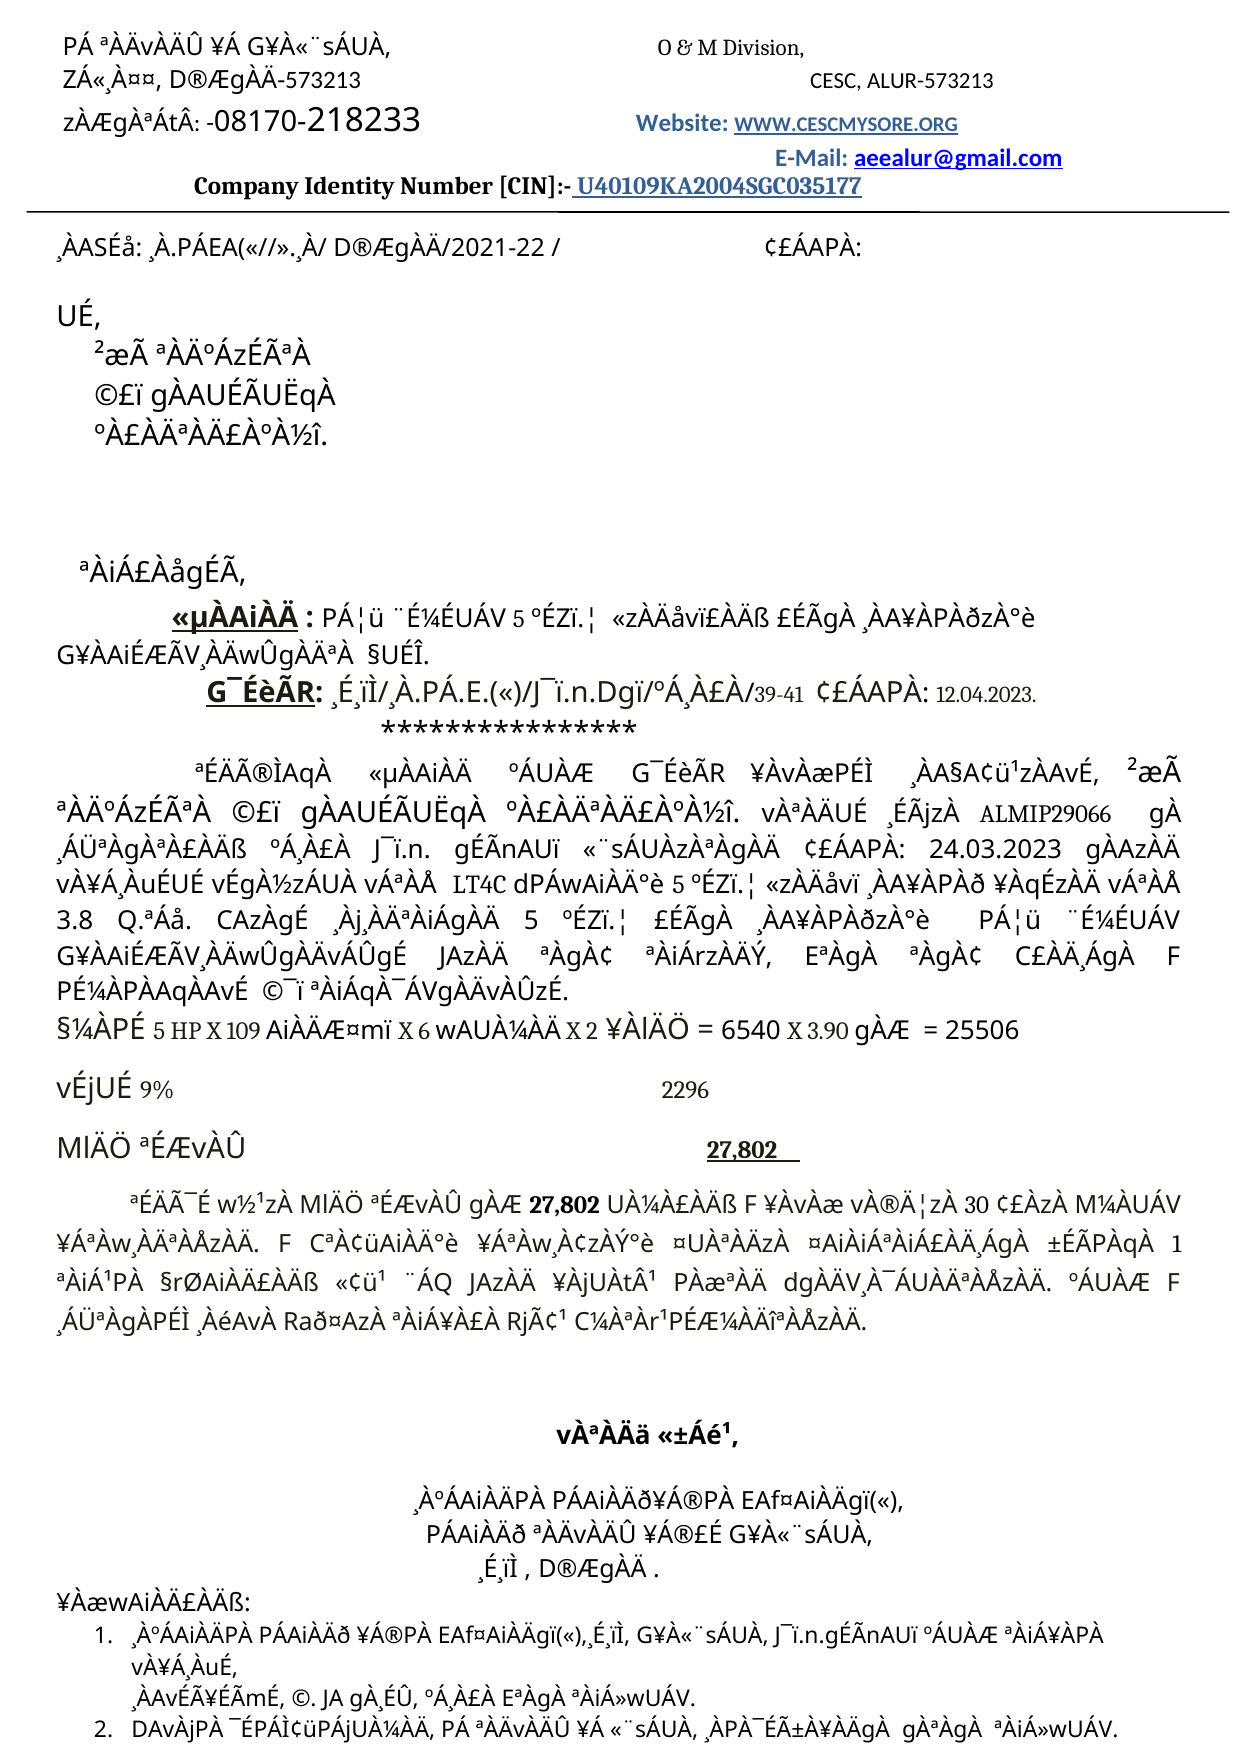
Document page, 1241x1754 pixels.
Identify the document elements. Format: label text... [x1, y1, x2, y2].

text ªÉÄÃ¯É w½¹zÀ MlÄÖ ªÉÆvÀÛ gÀÆ 27,802 UÀ¼À£ÀÄß F ¥ÀvÀæ vÀ®Ä¦zÀ 30 ¢£ÀzÀ M¼ÀUÁV ¥ÁªÀw¸ÀÄªÀÅzÀÄ. F CªÀ¢üAiÀÄ°è ¥ÁªÀw¸À¢zÀÝ°è ¤UÀªÀÄzÀ ¤AiÀiÁªÀiÁ£ÀÄ¸ÁgÀ ±ÉÃPÀqÀ 1 ªÀiÁ¹PÀ §rØAiÀÄ£ÀÄß «¢ü¹ ¨ÁQ JAzÀÄ ¥ÀjUÀtÂ¹ PÀæªÀÄ dgÀÄV¸À¯ÁUÀÄªÀÅzÀÄ. ºÁUÀÆ F ¸ÁÜªÀgÀPÉÌ ¸ÀéAvÀ Rað¤AzÀ ªÀiÁ¥À£À RjÃ¢¹ C¼ÀªÀr¹PÉÆ¼ÀÄîªÀÅzÀÄ. [56, 1187, 1181, 1338]
text §¼ÀPÉ 5 HP X 109 AiÀÄÆ¤mï X 6 wAUÀ¼ÀÄ X 2 ¥ÀlÄÖ = 6540 X 3.90 gÀÆ = 25506 [56, 1008, 1181, 1048]
text «µÀAiÀÄ : PÁ¦ü ¨É¼ÉUÁV 5 ºÉZï.¦ «zÀÄåvï£ÀÄß £ÉÃgÀ ¸ÀA¥ÀPÀðzÀ°è G¥ÀAiÉÆÃV¸ÀÄwÛgÀÄªÀ §UÉÎ. [56, 597, 1181, 672]
text E-Mail: aeealur@gmail.com [56, 142, 1181, 172]
text ºÀ£ÀÄªÀÄ£ÀºÀ½î. [56, 414, 1181, 454]
text ²æÃ ªÀÄºÁzÉÃªÀ [56, 335, 1181, 374]
text UÉ, [56, 295, 1181, 335]
text Company Identity Number [CIN]:- U40109KA2004SGC035177 [56, 172, 1181, 201]
text ¸É¸ïÌ , D®ÆgÀÄ . [56, 1551, 1181, 1585]
text PÁ ªÀÄvÀÄÛ ¥Á G¥À«¨sÁUÀ, O & M Division, [56, 28, 1181, 62]
list DAvÀjPÀ ¯ÉPÁÌ¢üPÁjUÀ¼ÀÄ, PÁ ªÀÄvÀÄÛ ¥Á «¨sÁUÀ, ¸ÀPÀ¯ÉÃ±À¥ÀÄgÀ gÀªÀgÀ ªÀiÁ»wUÁV. [94, 1713, 1181, 1744]
text ¸ÀASÉå: ¸À.PÁEA(«//».¸À/ D®ÆgÀÄ/2021-22 / ¢£ÁAPÀ: [56, 230, 1181, 264]
text vÀªÀÄä «±Áé¹, [56, 1416, 1181, 1452]
text ZÁ«¸À¤¤, D®ÆgÀÄ-573213 CESC, ALUR-573213 [56, 62, 1181, 96]
text ©£ï gÀAUÉÃUËqÀ [56, 374, 1181, 414]
text ¥ÀæwAiÀÄ£ÀÄß: [56, 1585, 1181, 1619]
text MlÄÖ ªÉÆvÀÛ 27,802 [56, 1127, 1181, 1167]
list ¸ÀºÁAiÀÄPÀ PÁAiÀÄð ¥Á®PÀ EAf¤AiÀÄgï(«),¸É¸ïÌ, G¥À«¨sÁUÀ, J¯ï.n.gÉÃnAUï ºÁUÀÆ ªÀiÁ¥ÀPÀ vÀ¥Á¸ÀuÉ, [94, 1619, 1181, 1682]
text ¸ÀºÁAiÀÄPÀ PÁAiÀÄð¥Á®PÀ EAf¤AiÀÄgï(«), [56, 1483, 1181, 1517]
text vÉjUÉ 9% 2296 [56, 1068, 1181, 1107]
list ¸ÀAvÉÃ¥ÉÃmÉ, ©. JA gÀ¸ÉÛ, ºÁ¸À£À EªÀgÀ ªÀiÁ»wUÁV. [131, 1682, 1181, 1713]
text **************** [131, 711, 1181, 751]
text G¯ÉèÃR: ¸É¸ïÌ/¸À.PÁ.E.(«)/J¯ï.n.Dgï/ºÁ¸À£À/39-41 ¢£ÁAPÀ: 12.04.2023. [131, 672, 1181, 711]
text ªÀiÁ£ÀågÉÃ, [56, 551, 1181, 591]
text zÀÆgÀªÁtÂ: -08170-218233 Website: WWW.CESCMYSORE.ORG [56, 96, 1181, 142]
text PÁAiÀÄð ªÀÄvÀÄÛ ¥Á®£É G¥À«¨sÁUÀ, [56, 1517, 1181, 1551]
text ªÉÄÃ®ÌAqÀ «µÀAiÀÄ ºÁUÀÆ G¯ÉèÃR ¥ÀvÀæPÉÌ ¸ÀA§A¢ü¹zÀAvÉ, ²æÃ ªÀÄºÁzÉÃªÀ ©£ï gÀAUÉÃUËqÀ ºÀ£ÀÄªÀÄ£ÀºÀ½î. vÀªÀÄUÉ ¸ÉÃjzÀ ALMIP29066 gÀ ¸ÁÜªÀgÀªÀ£ÀÄß ºÁ¸À£À J¯ï.n. gÉÃnAUï «¨sÁUÀzÀªÀgÀÄ ¢£ÁAPÀ: 24.03.2023 gÀAzÀÄ vÀ¥Á¸ÀuÉUÉ vÉgÀ½zÁUÀ vÁªÀÅ LT4C dPÁwAiÀÄ°è 5 ºÉZï.¦ «zÀÄåvï ¸ÀA¥ÀPÀð ¥ÀqÉzÀÄ vÁªÀÅ 3.8 Q.ªÁå. CAzÀgÉ ¸Àj¸ÀÄªÀiÁgÀÄ 5 ºÉZï.¦ £ÉÃgÀ ¸ÀA¥ÀPÀðzÀ°è PÁ¦ü ¨É¼ÉUÁV G¥ÀAiÉÆÃV¸ÀÄwÛgÀÄvÁÛgÉ JAzÀÄ ªÀgÀ¢ ªÀiÁrzÀÄÝ, EªÀgÀ ªÀgÀ¢ C£ÀÄ¸ÁgÀ F PÉ¼ÀPÀAqÀAvÉ ©¯ï ªÀiÁqÀ¯ÁVgÀÄvÀÛzÉ. [56, 751, 1181, 1008]
